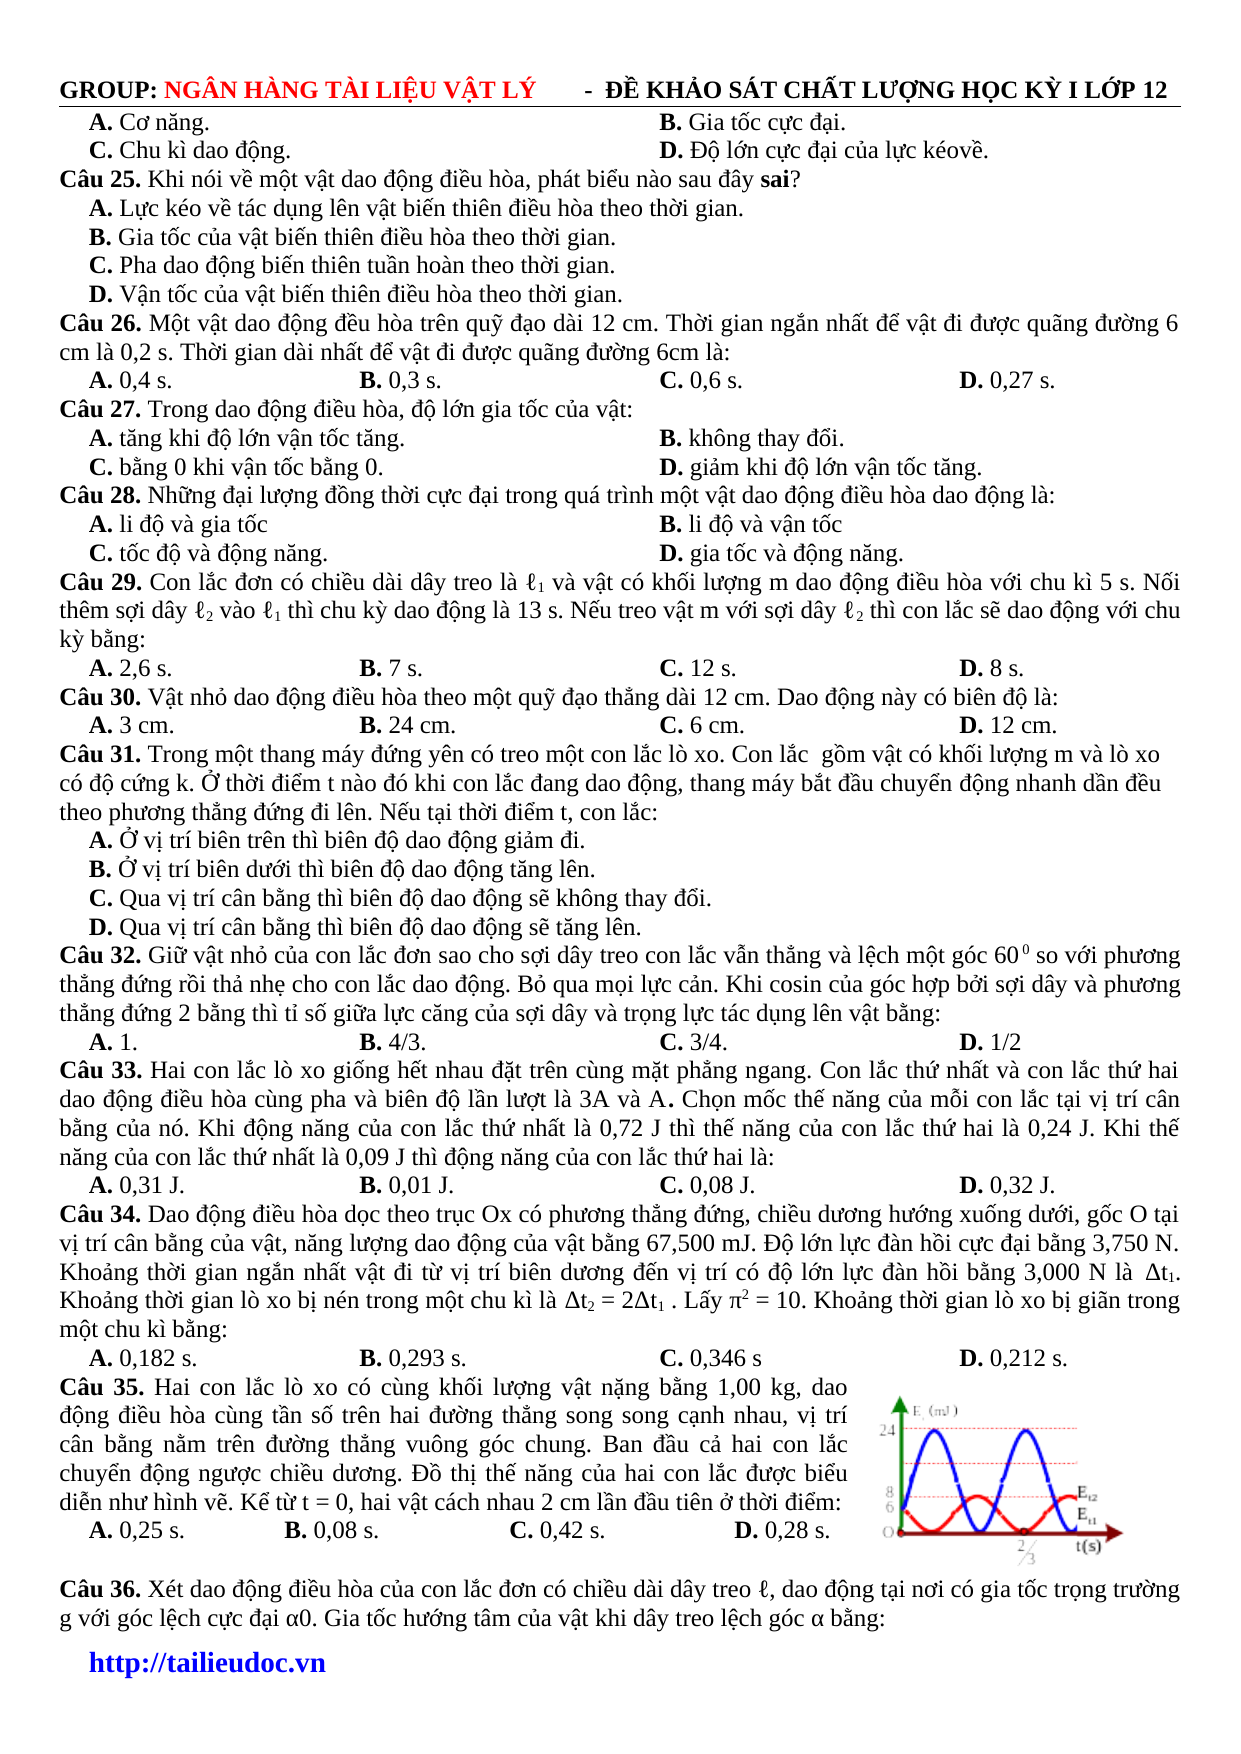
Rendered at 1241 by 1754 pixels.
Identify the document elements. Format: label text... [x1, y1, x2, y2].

text A. Ở vị trí biên trên thì biên độ dao động giảm đi. [59, 826, 1181, 854]
text A. li độ và gia tốc B. li độ và vận tốc [59, 509, 1181, 538]
table_header [860, 1372, 1169, 1574]
text B. Gia tốc của vật biến thiên điều hòa theo thời gian. [59, 222, 1181, 251]
table_header Câu 35. Hai con lắc lò xo có cùng khối lượng vật nặng bằng 1,00 kg, dao động điều hòa cùng tần số trên hai đường thẳng song song cạnh nhau, vị trí cân bằng nằm trên đường thẳng vuông góc chung. Ban đầu cả hai con lắc chuyển động ngược chiều dương. Đồ thị thế năng của hai con lắc được biểu diễn như hình vẽ. Kể từ t = 0, hai vật cách nhau 2 cm lần đầu tiên ở thời điểm: A. 0,25 s. B. 0,08 s. C. 0,42 s. D. 0,28 s. [48, 1372, 860, 1574]
text Câu 26. Một vật dao động đều hòa trên quỹ đạo dài 12 cm. Thời gian ngắn nhất để vật đi được quãng đường 6 cm là 0,2 s. Thời gian dài nhất để vật đi được quãng đường 6cm là: [59, 308, 1181, 366]
text Câu 28. Những đại lượng đồng thời cực đại trong quá trình một vật dao động điều hòa dao động là: [59, 481, 1181, 509]
text A. 0,4 s. B. 0,3 s. C. 0,6 s. D. 0,27 s. [59, 366, 1181, 394]
text A. 0,31 J. B. 0,01 J. C. 0,08 J. D. 0,32 J. [59, 1171, 1181, 1199]
text C. Chu kì dao động. D. Độ lớn cực đại của lực kéo về. [59, 136, 1181, 164]
text C. Pha dao động biến thiên tuần hoàn theo thời gian. [59, 251, 1181, 279]
text Câu 29. Con lắc đơn có chiều dài dây treo là ℓ1 và vật có khối lượng m dao động điều hòa với chu kì 5 s. Nối thêm sợi dây ℓ2 vào ℓ1 thì chu kỳ dao động là 13 s. Nếu treo vật m với sợi dây ℓ2 thì con lắc sẽ dao động với chu kỳ bằng: [59, 567, 1181, 653]
text D. Vận tốc của vật biến thiên điều hòa theo thời gian. [59, 279, 1181, 308]
text A. 1. B. 4/3. C. 3/4. D. 1/2 [59, 1027, 1181, 1056]
text C. Qua vị trí cân bằng thì biên độ dao động sẽ không thay đổi. [59, 883, 1181, 912]
text Câu 25. Khi nói về một vật dao động điều hòa, phát biểu nào sau đây sai? [59, 164, 1181, 193]
text A. 3 cm. B. 24 cm. C. 6 cm. D. 12 cm. [59, 711, 1181, 739]
text C. tốc độ và động năng. D. gia tốc và động năng. [59, 538, 1181, 567]
text Câu 27. Trong dao động điều hòa, độ lớn gia tốc của vật: [59, 394, 1181, 423]
text theo phương thẳng đứng đi lên. Nếu tại thời điểm t, con lắc: [59, 797, 1181, 826]
text Câu 32. Giữ vật nhỏ của con lắc đơn sao cho sợi dây treo con lắc vẫn thẳng và lệch một góc 600 so với phương thẳng đứng rồi thả nhẹ cho con lắc dao động. Bỏ qua mọi lực cản. Khi cosin của góc hợp bởi sợi dây và phương thẳng đứng 2 bằng thì tỉ số giữa lực căng của sợi dây và trọng lực tác dụng lên vật bằng: [59, 941, 1181, 1027]
text Câu 36. Xét dao động điều hòa của con lắc đơn có chiều dài dây treo ℓ, dao động tại nơi có gia tốc trọng trường g với góc lệch cực đại α0. Gia tốc hướng tâm của vật khi dây treo lệch góc α bằng: [59, 1574, 1181, 1632]
text A. tăng khi độ lớn vận tốc tăng. B. không thay đổi. [59, 423, 1181, 452]
text Câu 30. Vật nhỏ dao động điều hòa theo một quỹ đạo thẳng dài 12 cm. Dao động này có biên độ là: [59, 682, 1181, 711]
text Câu 31. Trong một thang máy đứng yên có treo một con lắc lò xo. Con lắc gồm vật có khối lượng m và lò xo [59, 739, 1181, 768]
text C. bằng 0 khi vận tốc bằng 0. D. giảm khi độ lớn vận tốc tăng. [59, 452, 1181, 481]
text A. Lực kéo về tác dụng lên vật biến thiên điều hòa theo thời gian. [59, 193, 1181, 222]
text A. Cơ năng. B. Gia tốc cực đại. [59, 107, 1181, 136]
text Câu 33. Hai con lắc lò xo giống hết nhau đặt trên cùng mặt phẳng ngang. Con lắc thứ nhất và con lắc thứ hai dao động điều hòa cùng pha và biên độ lần lượt là 3A và A. Chọn mốc thế năng của mỗi con lắc tại vị trí cân bằng của nó. Khi động năng của con lắc thứ nhất là 0,72 J thì thế năng của con lắc thứ hai là 0,24 J. Khi thế năng của con lắc thứ nhất là 0,09 J thì động năng của con lắc thứ hai là: [59, 1056, 1181, 1171]
text Câu 34. Dao động điều hòa dọc theo trục Ox có phương thẳng đứng, chiều dương hướng xuống dưới, gốc O tại vị trí cân bằng của vật, năng lượng dao động của vật bằng 67,500 mJ. Độ lớn lực đàn hồi cực đại bằng 3,750 N. Khoảng thời gian ngắn nhất vật đi từ vị trí biên dương đến vị trí có độ lớn lực đàn hồi bằng 3,000 N là Δt1. Khoảng thời gian lò xo bị nén trong một chu kì là Δt2 = 2Δt1 . Lấy π2 = 10. Khoảng thời gian lò xo bị giãn trong một chu kì bằng: [59, 1199, 1181, 1343]
text A. 0,182 s. B. 0,293 s. C. 0,346 s D. 0,212 s. [59, 1343, 1181, 1372]
text A. 2,6 s. B. 7 s. C. 12 s. D. 8 s. [59, 653, 1181, 682]
text B. Ở vị trí biên dưới thì biên độ dao động tăng lên. [59, 854, 1181, 883]
text có độ cứng k. Ở thời điểm t nào đó khi con lắc đang dao động, thang máy bắt đầu chuyển động nhanh dần đều [59, 768, 1181, 797]
text D. Qua vị trí cân bằng thì biên độ dao động sẽ tăng lên. [59, 912, 1181, 941]
